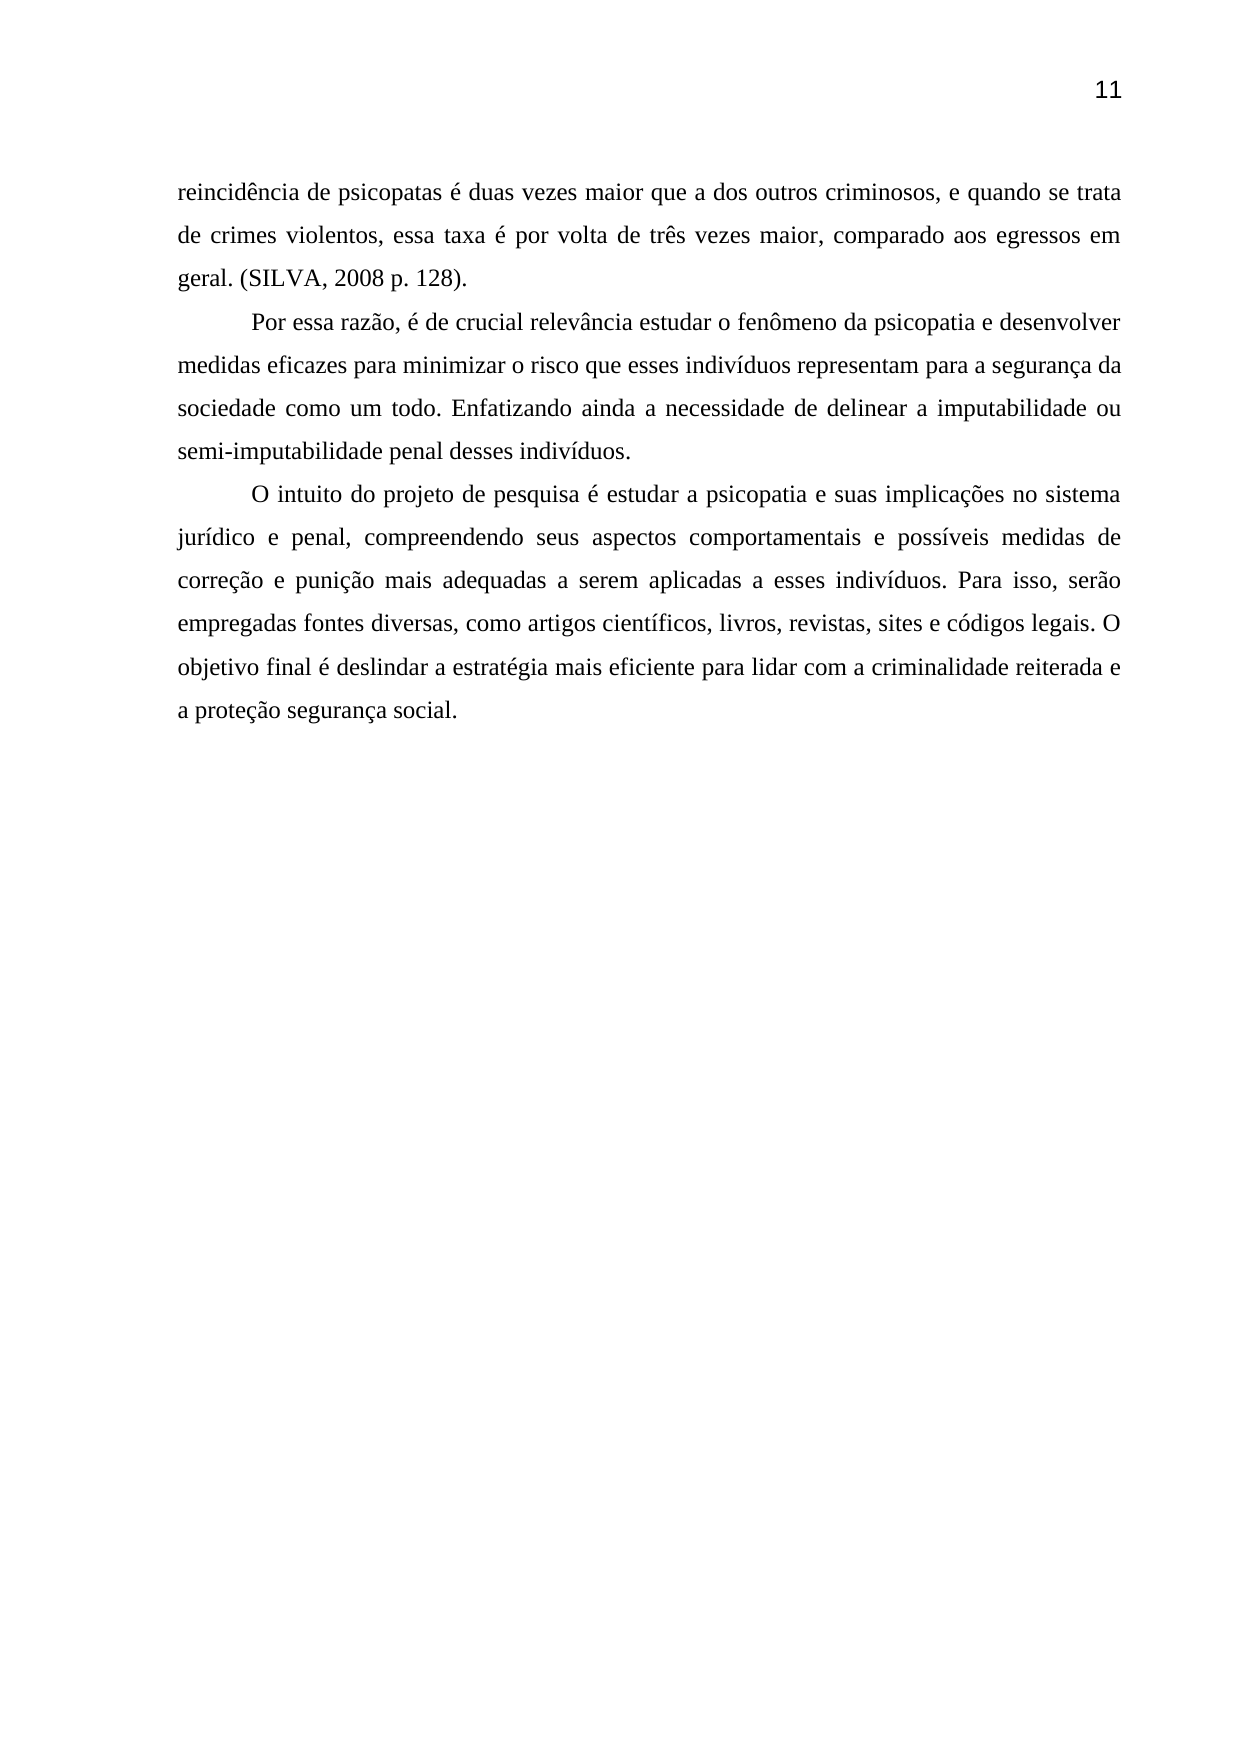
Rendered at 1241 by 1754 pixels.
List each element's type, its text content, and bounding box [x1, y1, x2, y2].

text Por essa razão, é de crucial relevância estudar o fenômeno da psicopatia e desenvolver medidas eficazes para minimizar o risco que esses indivíduos representam para a segurança da sociedade como um todo. Enfatizando ainda a necessidade de delinear a imputabilidade ou semi-imputabilidade penal desses indivíduos. [177, 307, 1122, 465]
text O intuito do projeto de pesquisa é estudar a psicopatia e suas implicações no sistema jurídico e penal, compreendendo seus aspectos comportamentais e possíveis medidas de correção e punição mais adequadas a serem aplicadas a esses indivíduos. Para isso, serão empregadas fontes diversas, como artigos científicos, livros, revistas, sites e códigos legais. O objetivo final é deslindar a estratégia mais eficiente para lidar com a criminalidade reiterada e a proteção segurança social. [177, 479, 1122, 723]
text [177, 177, 1122, 292]
